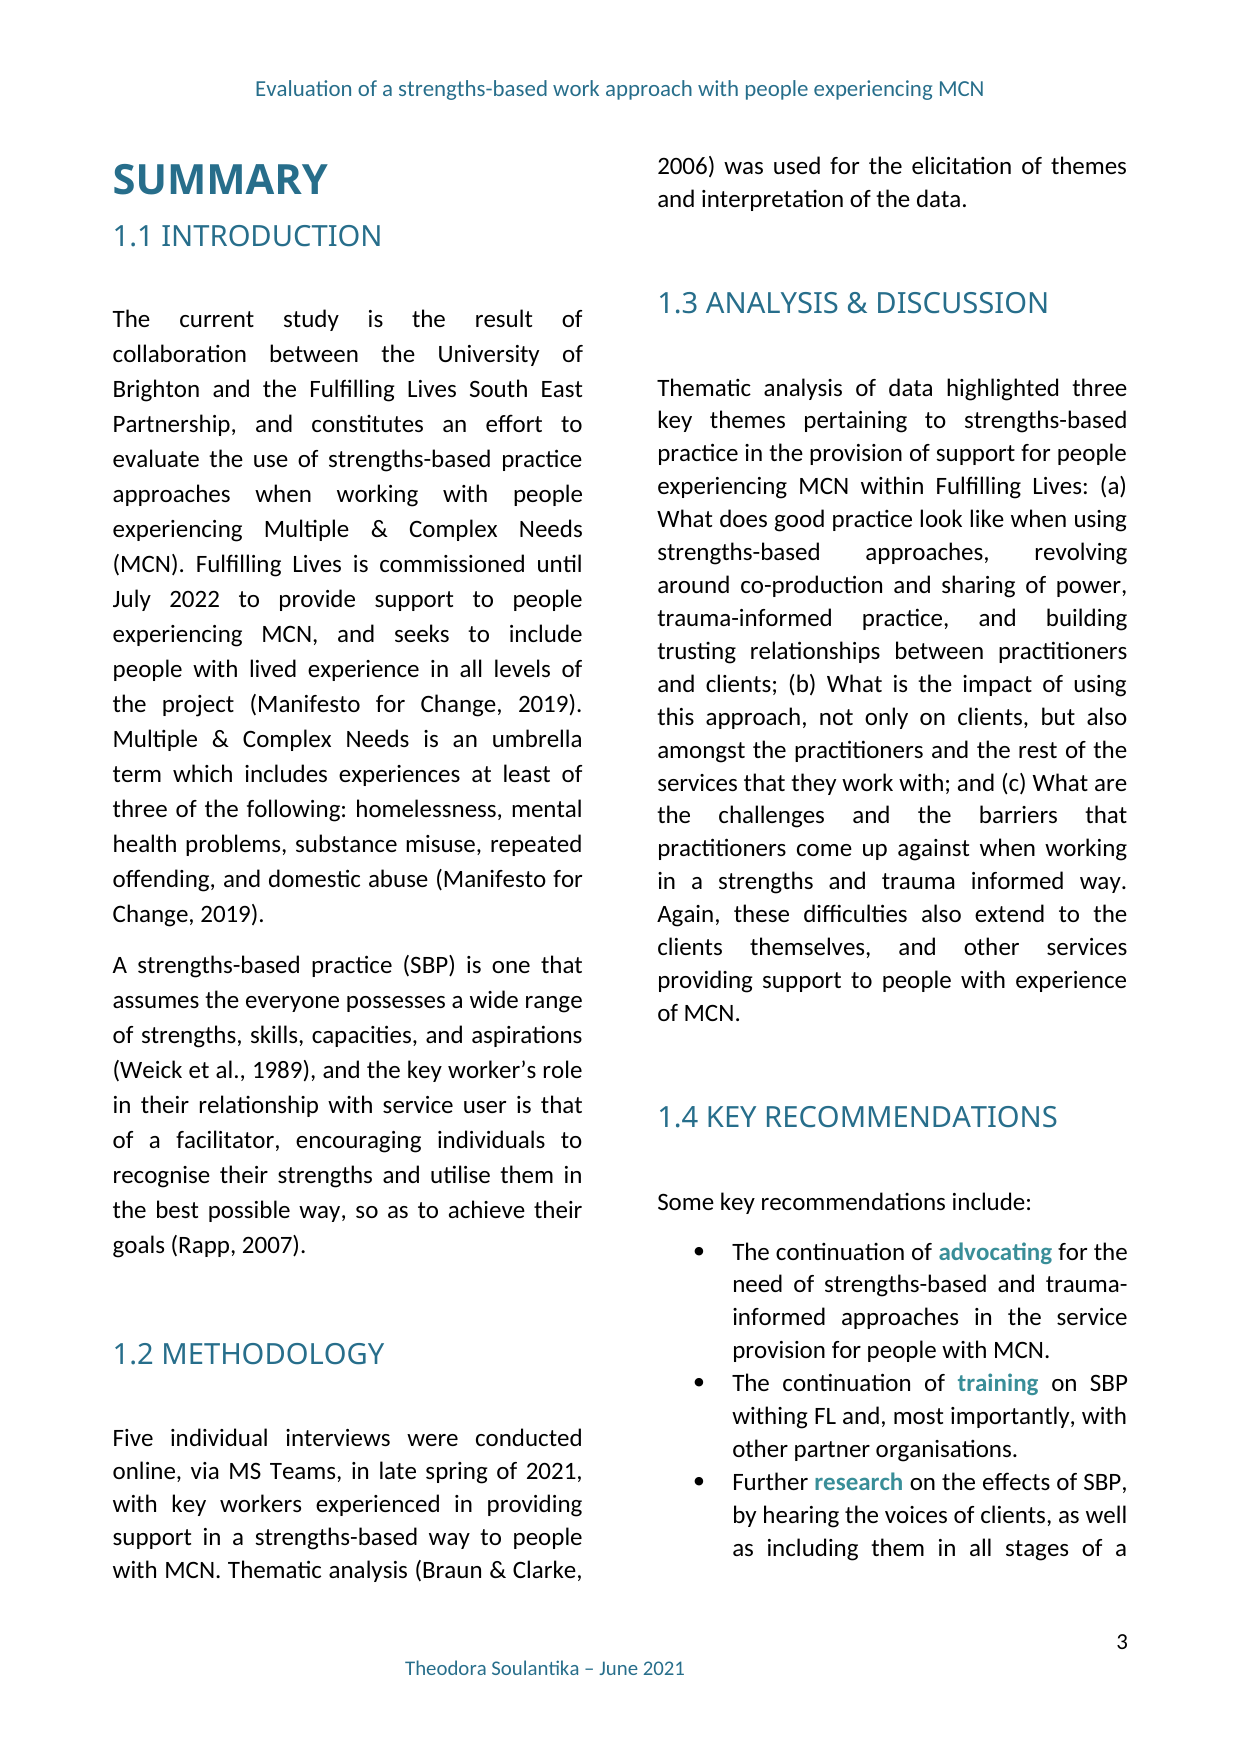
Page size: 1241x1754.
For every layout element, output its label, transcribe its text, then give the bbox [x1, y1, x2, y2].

subtitle 1. EXECUTIVE SUMMARY [112, 150, 583, 207]
list The continuation of advocating for the need of strengths-based and trauma-informed approaches in the service provision for people with MCN. [694, 1236, 1128, 1365]
subtitle 1.1 INTRODUCTION [112, 215, 583, 255]
text The current study is the result of collaboration between the University of Brighton and the Fulfilling Lives South East Partnership, and constitutes an effort to evaluate the use of strengths-based practice approaches when working with people experiencing Multiple & Complex Needs (MCN). Fulfilling Lives is commissioned until July 2022 to provide support to people experiencing MCN, and seeks to include people with lived experience in all levels of the project (Manifesto for Change, 2019). Multiple & Complex Needs is an umbrella term which includes experiences at least of three of the following: homelessness, mental health problems, substance misuse, repeated offending, and domestic abuse (Manifesto for Change, 2019). [112, 303, 583, 928]
text A strengths-based practice (SBP) is one that assumes the everyone possesses a wide range of strengths, skills, capacities, and aspirations (Weick et al., 1989), and the key worker’s role in their relationship with service user is that of a facilitator, encouraging individuals to recognise their strengths and utilise them in the best possible way, so as to achieve their goals (Rapp, 2007). [112, 949, 583, 1260]
subtitle 1.2 METHODOLOGY [112, 1333, 583, 1373]
text Thematic analysis of data highlighted three key themes pertaining to strengths-based practice in the provision of support for people experiencing MCN within Fulfilling Lives: (a) What does good practice look like when using strengths-based approaches, revolving around co-production and sharing of power, trauma-informed practice, and building trusting relationships between practitioners and clients; (b) What is the impact of using this approach, not only on clients, but also amongst the practitioners and the rest of the services that they work with; and (c) What are the challenges and the barriers that practitioners come up against when working in a strengths and trauma informed way. Again, these difficulties also extend to the clients themselves, and other services providing support to people with experience of MCN. [657, 372, 1128, 1028]
text Five individual interviews were conducted online, via MS Teams, in late spring of 2021, with key workers experienced in providing support in a strengths-based way to people with MCN. Thematic analysis (Braun & Clarke, 2006) was used for the elicitation of themes and interpretation of the data. [657, 150, 1128, 213]
subtitle 1.4 KEY RECOMMENDATIONS [657, 1096, 1128, 1136]
list The continuation of training on SBP withing FL and, most importantly, with other partner organisations. [694, 1367, 1128, 1464]
subtitle 1.3 ANALYSIS & DISCUSSION [657, 282, 1128, 322]
text Five individual interviews were conducted online, via MS Teams, in late spring of 2021, with key workers experienced in providing support in a strengths-based way to people with MCN. Thematic analysis (Braun & Clarke, 2006) was used for the elicitation of themes and interpretation of the data. [112, 1423, 583, 1585]
text Some key recommendations include: [657, 1186, 1128, 1217]
